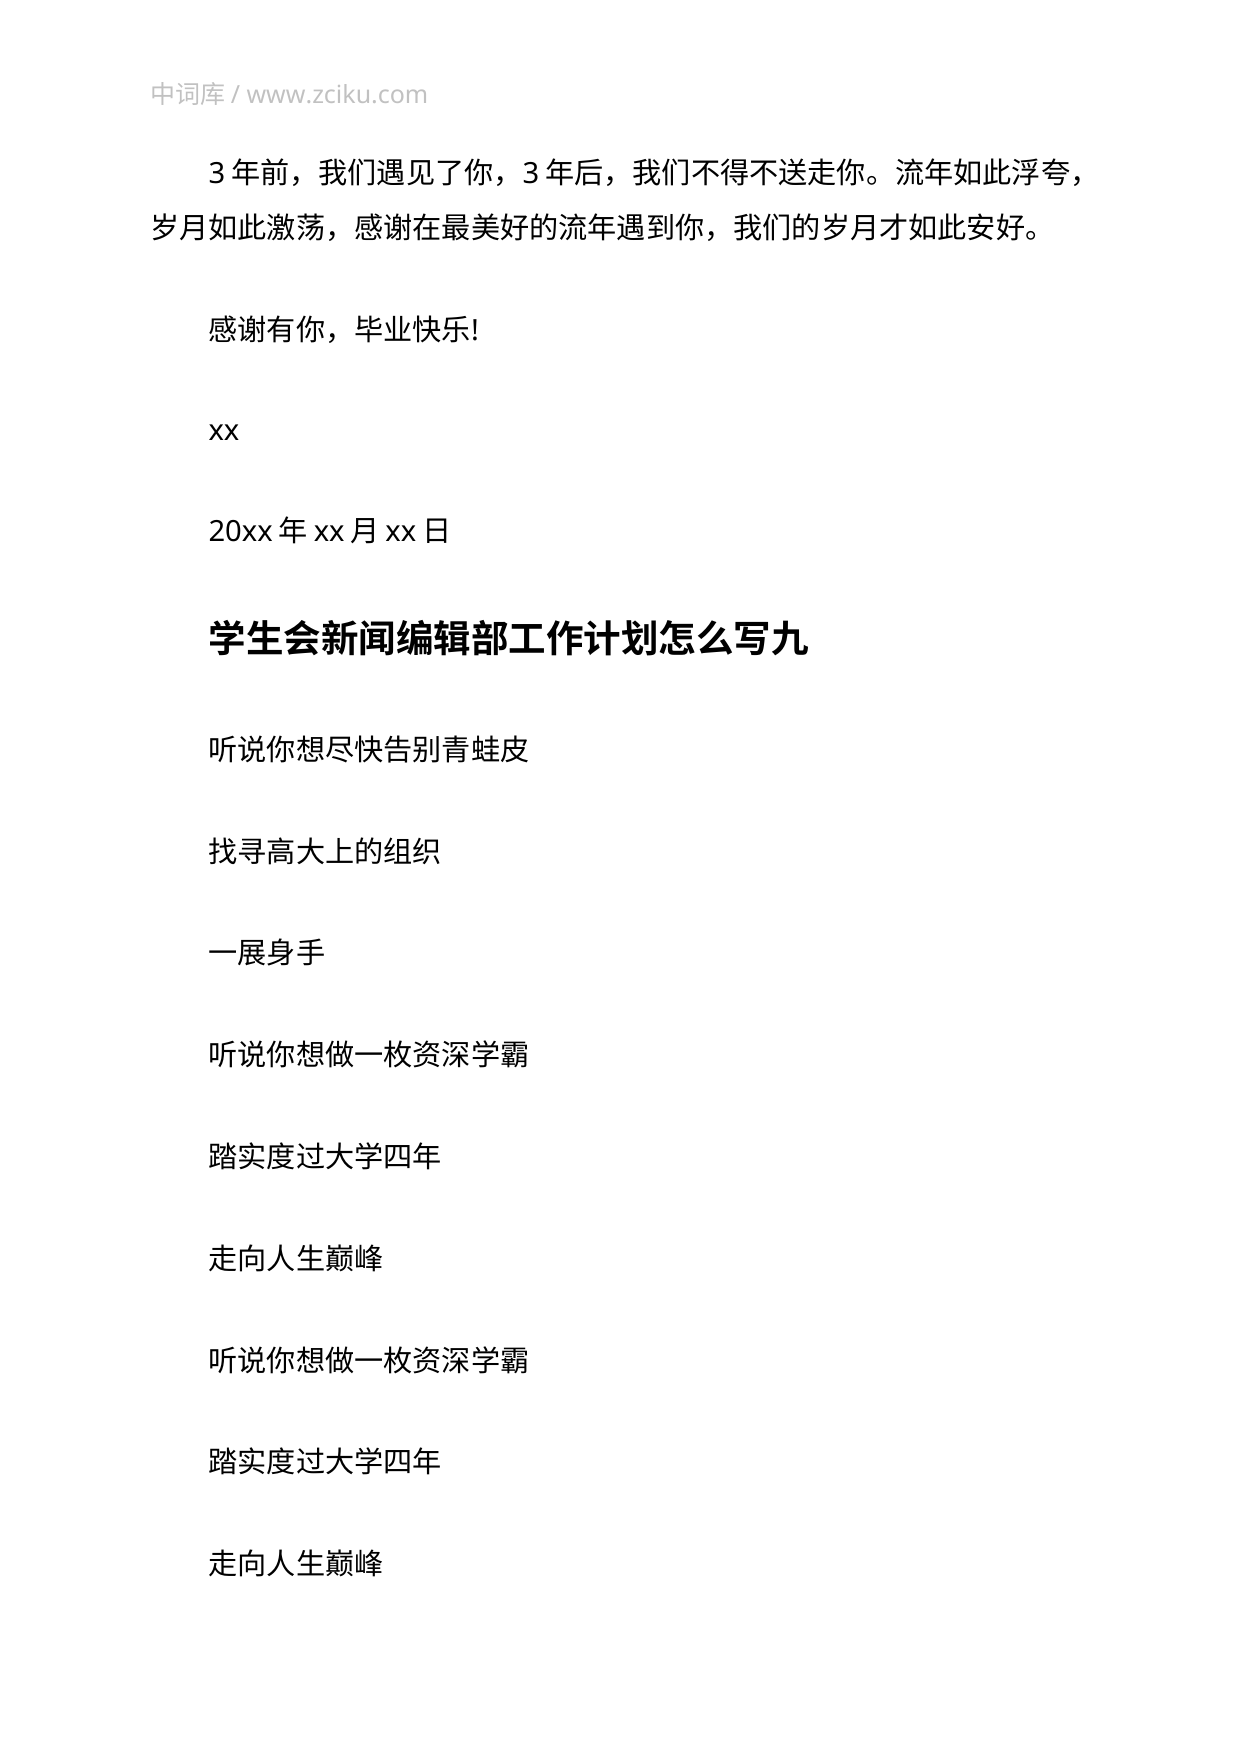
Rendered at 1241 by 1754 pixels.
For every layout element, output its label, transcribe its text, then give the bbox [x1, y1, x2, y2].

text 听说你想尽快告别青蛙皮 [150, 727, 1090, 769]
text 走向人生巅峰 [150, 1235, 1090, 1278]
text 感谢有你，毕业快乐! [150, 307, 1090, 349]
text 踏实度过大学四年 [150, 1134, 1090, 1176]
text 找寻高大上的组织 [150, 828, 1090, 871]
text 学生会新闻编辑部工作计划怎么写九 [150, 609, 1090, 663]
text 20xx年xx月xx日 [150, 507, 1090, 549]
text 一展身手 [150, 930, 1090, 972]
text 走向人生巅峰 [150, 1541, 1090, 1583]
text 3年前，我们遇见了你，3年后，我们不得不送走你。流年如此浮夸，岁月如此激荡，感谢在最美好的流年遇到你，我们的岁月才如此安好。 [150, 150, 1090, 247]
text 听说你想做一枚资深学霸 [150, 1032, 1090, 1074]
text xx [150, 409, 1090, 448]
text 听说你想做一枚资深学霸 [150, 1337, 1090, 1379]
text 踏实度过大学四年 [150, 1439, 1090, 1481]
